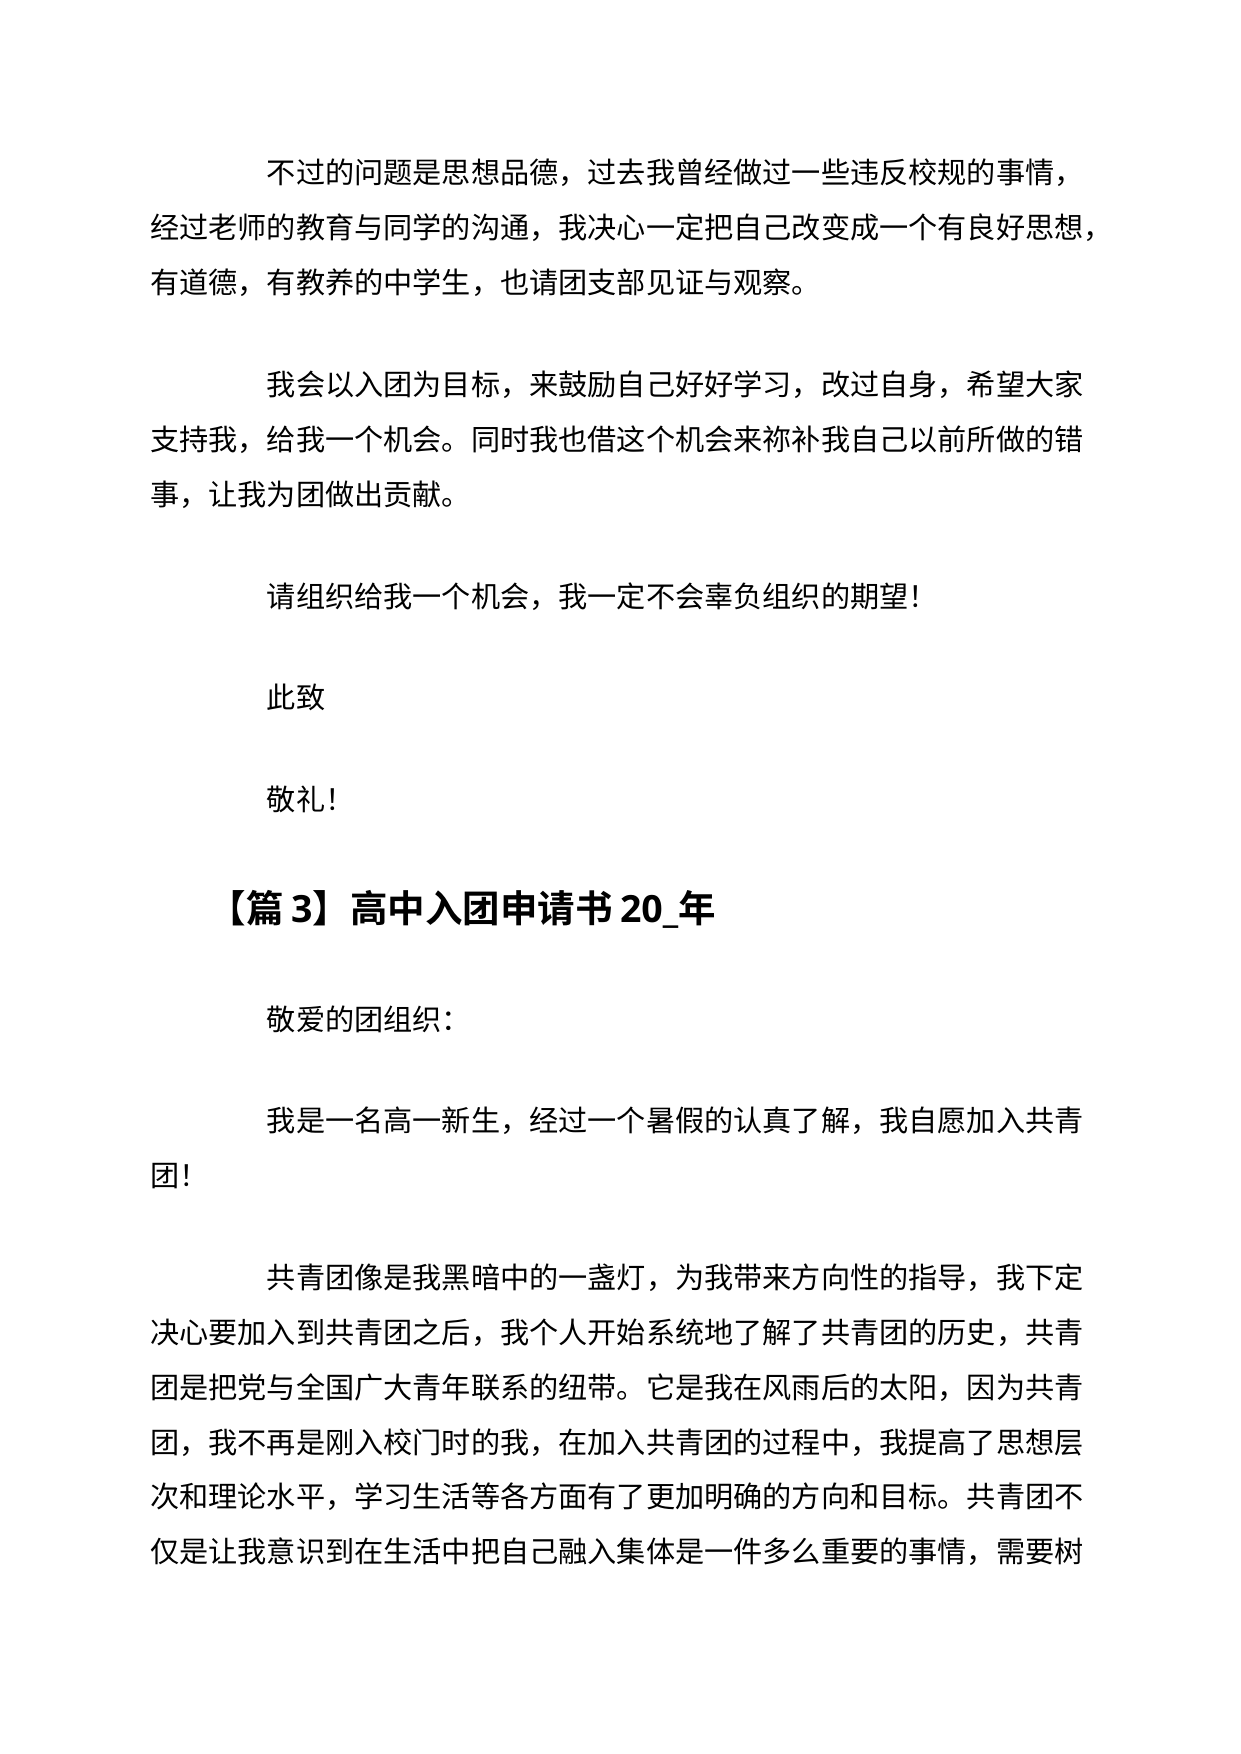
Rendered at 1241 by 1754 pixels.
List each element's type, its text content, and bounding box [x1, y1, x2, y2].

text 请组织给我一个机会，我一定不会辜负组织的期望！ [150, 573, 1090, 615]
text 敬爱的团组织： [150, 996, 1090, 1038]
text 不过的问题是思想品德，过去我曾经做过一些违反校规的事情，经过老师的教育与同学的沟通，我决心一定把自己改变成一个有良好思想，有道德，有教养的中学生，也请团支部见证与观察。 [150, 150, 1090, 302]
text 【篇3】高中入团申请书20_年 [150, 878, 1090, 933]
text 敬礼！ [150, 777, 1090, 819]
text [150, 1254, 1090, 1571]
text 我会以入团为目标，来鼓励自己好好学习，改过自身，希望大家支持我，给我一个机会。同时我也借这个机会来祢补我自己以前所做的错事，让我为团做出贡献。 [150, 362, 1090, 514]
text 我是一名高一新生，经过一个暑假的认真了解，我自愿加入共青团！ [150, 1098, 1090, 1195]
text 此致 [150, 675, 1090, 717]
